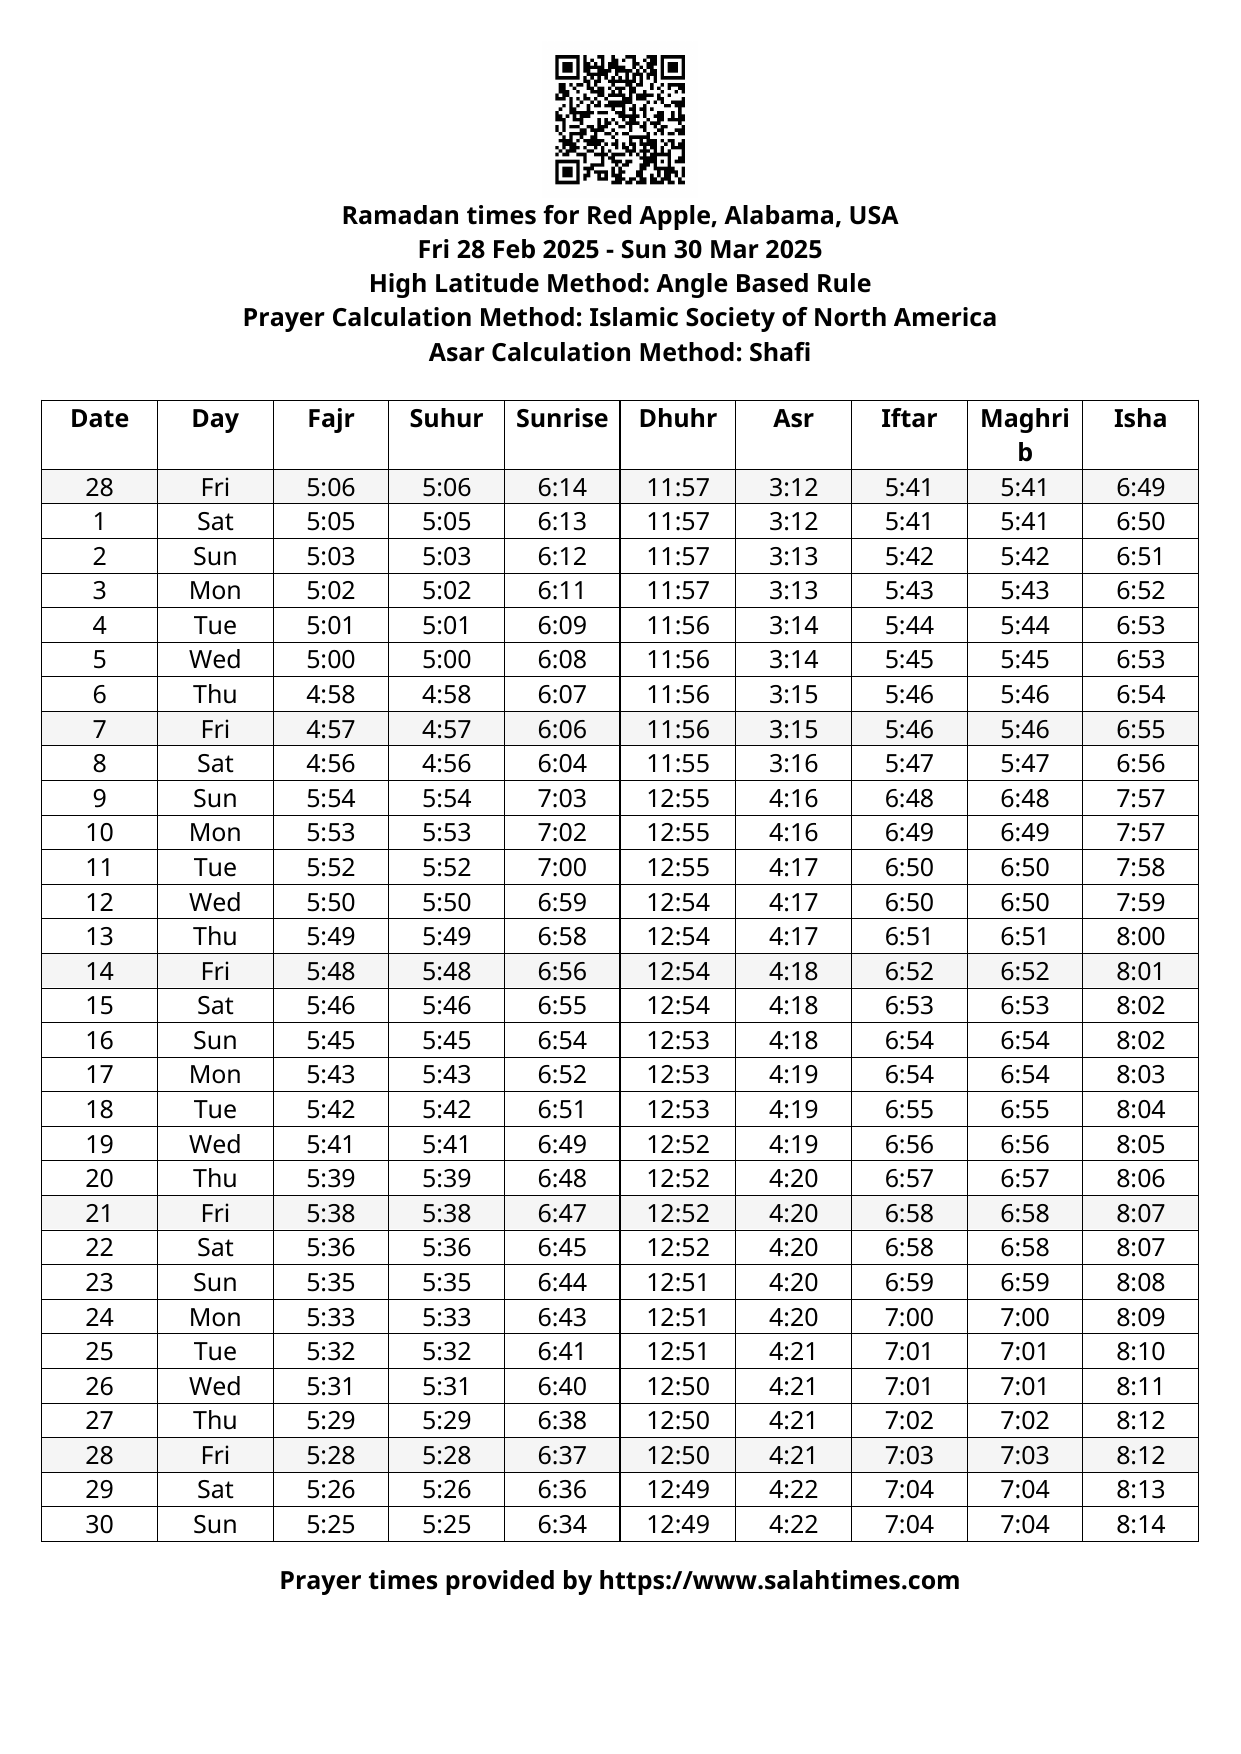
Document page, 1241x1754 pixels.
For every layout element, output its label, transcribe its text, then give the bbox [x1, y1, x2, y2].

text Prayer times provided by https://www.salahtimes.com [42, 1563, 1198, 1597]
table_cell 6:53 [1083, 643, 1198, 676]
table_cell 7:02 [968, 1404, 1082, 1437]
table_cell 12:54 [621, 919, 735, 953]
table_cell 12:53 [621, 1092, 735, 1126]
table_cell 6:56 [968, 1127, 1082, 1160]
table_cell 6:59 [968, 1265, 1082, 1299]
table_cell 12:51 [621, 1265, 735, 1299]
table_cell Fri [158, 954, 273, 987]
table_cell 11 [42, 850, 157, 884]
table_cell 6:34 [505, 1507, 619, 1541]
table_cell 4:21 [736, 1404, 851, 1437]
table_cell 7:01 [968, 1334, 1082, 1368]
table_cell 5:46 [968, 712, 1082, 745]
table_cell Sun [158, 1265, 273, 1299]
table_cell 5:06 [274, 470, 388, 503]
table_cell 6:54 [505, 1023, 619, 1057]
table_cell 8:03 [1083, 1058, 1198, 1091]
table_cell 5:25 [389, 1507, 504, 1541]
table_cell 4:56 [274, 746, 388, 780]
table_cell 5:32 [274, 1334, 388, 1368]
table_cell 4:20 [736, 1196, 851, 1229]
table_cell 9 [42, 781, 157, 814]
table_cell 5:44 [968, 608, 1082, 642]
table_cell 5:38 [274, 1196, 388, 1229]
table_cell 4:56 [389, 746, 504, 780]
table_cell 6:59 [505, 885, 619, 918]
table_cell 5:41 [968, 504, 1082, 538]
table_cell Thu [158, 1161, 273, 1195]
table_cell 12:55 [621, 850, 735, 884]
table_cell 1 [42, 504, 157, 538]
table_cell 5:05 [389, 504, 504, 538]
table_cell 5:48 [274, 954, 388, 987]
table_cell 5:36 [389, 1231, 504, 1264]
table_cell 12:54 [621, 885, 735, 918]
table_cell 6:53 [1083, 608, 1198, 642]
table_cell 5:46 [968, 677, 1082, 711]
table_header Isha [1083, 401, 1198, 469]
table_cell 6:50 [852, 850, 967, 884]
table_cell 6:50 [1083, 504, 1198, 538]
table_cell 7 [42, 712, 157, 745]
table_cell 6:54 [968, 1023, 1082, 1057]
table_cell 11:56 [621, 608, 735, 642]
table_cell 6:49 [852, 816, 967, 849]
table_cell 5:26 [389, 1473, 504, 1506]
table_cell Thu [158, 1404, 273, 1437]
table_cell 4:19 [736, 1058, 851, 1091]
table_cell 5:48 [389, 954, 504, 987]
table_cell 7:02 [505, 816, 619, 849]
table_cell 8:12 [1083, 1404, 1198, 1437]
table_cell 8:02 [1083, 989, 1198, 1022]
table_cell 27 [42, 1404, 157, 1437]
table_cell 12:54 [621, 954, 735, 987]
table_cell 8 [42, 746, 157, 780]
table_cell 6:43 [505, 1300, 619, 1333]
table_cell Sat [158, 746, 273, 780]
table_cell 4:18 [736, 954, 851, 987]
table_cell 3 [42, 574, 157, 607]
table_cell 28 [42, 470, 157, 503]
table_cell 4:21 [736, 1438, 851, 1472]
table_cell 6:52 [852, 954, 967, 987]
table_cell 5:02 [389, 574, 504, 607]
table_cell Wed [158, 643, 273, 676]
table_cell 6:13 [505, 504, 619, 538]
table_cell 4:57 [389, 712, 504, 745]
table_cell 3:16 [736, 746, 851, 780]
table_cell 5:29 [274, 1404, 388, 1437]
table_cell 13 [42, 919, 157, 953]
table_header Asr [736, 401, 851, 469]
table_cell 5:54 [274, 781, 388, 814]
table_cell 5:39 [274, 1161, 388, 1195]
table_cell 12:52 [621, 1231, 735, 1264]
table_cell 5:50 [389, 885, 504, 918]
table_cell 6:57 [852, 1161, 967, 1195]
table_cell 6:49 [968, 816, 1082, 849]
table_cell 12:49 [621, 1507, 735, 1541]
table_cell 5:01 [389, 608, 504, 642]
table_cell 12:51 [621, 1334, 735, 1368]
text Ramadan times for Red Apple, Alabama, USA [42, 198, 1198, 232]
table_cell 5:49 [389, 919, 504, 953]
table_cell 12:54 [621, 989, 735, 1022]
table_cell 7:02 [852, 1404, 967, 1437]
table_cell 6:36 [505, 1473, 619, 1506]
table_cell 6:58 [852, 1196, 967, 1229]
table_cell Tue [158, 1092, 273, 1126]
table_cell 12:55 [621, 781, 735, 814]
table_cell 5:52 [389, 850, 504, 884]
table_cell 20 [42, 1161, 157, 1195]
table_cell 6:04 [505, 746, 619, 780]
table_cell 7:04 [852, 1507, 967, 1541]
table_cell 6:50 [968, 850, 1082, 884]
table_cell 6:58 [852, 1231, 967, 1264]
table_cell 2 [42, 539, 157, 572]
table_cell Thu [158, 677, 273, 711]
table_cell 6:48 [852, 781, 967, 814]
table_cell 7:01 [968, 1369, 1082, 1402]
table_cell 8:00 [1083, 919, 1198, 953]
table_cell 5:35 [274, 1265, 388, 1299]
table_cell 5:41 [968, 470, 1082, 503]
table_cell 30 [42, 1507, 157, 1541]
table_cell 5:43 [968, 574, 1082, 607]
table_cell 5:42 [968, 539, 1082, 572]
table_cell Wed [158, 1127, 273, 1160]
table_cell Wed [158, 1369, 273, 1402]
table_cell 6:54 [968, 1058, 1082, 1091]
table_cell 7:01 [852, 1334, 967, 1368]
table_cell 5:01 [274, 608, 388, 642]
table_cell 3:14 [736, 643, 851, 676]
table_cell 5:25 [274, 1507, 388, 1541]
table_cell 3:12 [736, 504, 851, 538]
table_cell 6:51 [1083, 539, 1198, 572]
table_cell 16 [42, 1023, 157, 1057]
table_cell 8:06 [1083, 1161, 1198, 1195]
table_cell 24 [42, 1300, 157, 1333]
table_cell 5:35 [389, 1265, 504, 1299]
table_cell 6:56 [505, 954, 619, 987]
table_cell 5:47 [968, 746, 1082, 780]
table_cell 4:19 [736, 1092, 851, 1126]
table_cell 5:42 [274, 1092, 388, 1126]
table_cell 5:45 [852, 643, 967, 676]
table_cell 7:01 [852, 1369, 967, 1402]
table_cell 6:57 [968, 1161, 1082, 1195]
table_cell 10 [42, 816, 157, 849]
table_cell 8:09 [1083, 1300, 1198, 1333]
table_cell Sat [158, 1473, 273, 1506]
table_cell 5:33 [389, 1300, 504, 1333]
table_cell Sat [158, 504, 273, 538]
table_cell 5:46 [852, 677, 967, 711]
table_cell 6:49 [1083, 470, 1198, 503]
table_cell Sat [158, 1231, 273, 1264]
table_header Maghrib [968, 401, 1082, 469]
table_cell Mon [158, 574, 273, 607]
table_cell 8:04 [1083, 1092, 1198, 1126]
table_cell 5:43 [274, 1058, 388, 1091]
table_cell 5:06 [389, 470, 504, 503]
table_cell 25 [42, 1334, 157, 1368]
table_cell 6:44 [505, 1265, 619, 1299]
table_cell 14 [42, 954, 157, 987]
table_cell 8:13 [1083, 1473, 1198, 1506]
table_cell 11:56 [621, 712, 735, 745]
table_cell 6:56 [852, 1127, 967, 1160]
table_cell 8:14 [1083, 1507, 1198, 1541]
table_cell 26 [42, 1369, 157, 1402]
table_cell 6:53 [852, 989, 967, 1022]
table_cell 8:01 [1083, 954, 1198, 987]
table_cell 6:54 [852, 1058, 967, 1091]
table_cell 6:47 [505, 1196, 619, 1229]
table_cell 29 [42, 1473, 157, 1506]
table_cell 4:58 [274, 677, 388, 711]
table_cell 12:55 [621, 816, 735, 849]
table_cell 5:03 [274, 539, 388, 572]
table_cell Fri [158, 470, 273, 503]
table_cell 8:10 [1083, 1334, 1198, 1368]
table_cell 11:56 [621, 677, 735, 711]
table_cell 5:47 [852, 746, 967, 780]
table_cell Sun [158, 781, 273, 814]
table_cell Sun [158, 1507, 273, 1541]
table_cell 7:00 [968, 1300, 1082, 1333]
table_cell 5:44 [852, 608, 967, 642]
table_cell 6:14 [505, 470, 619, 503]
table_cell 3:12 [736, 470, 851, 503]
table_cell 5:36 [274, 1231, 388, 1264]
table_header Dhuhr [621, 401, 735, 469]
table_cell 11:57 [621, 504, 735, 538]
table_cell 6:49 [505, 1127, 619, 1160]
table_cell 15 [42, 989, 157, 1022]
table_cell 4:58 [389, 677, 504, 711]
table_cell 6:56 [1083, 746, 1198, 780]
table_cell 6:50 [968, 885, 1082, 918]
table_cell 6:48 [505, 1161, 619, 1195]
table_cell 6:58 [968, 1231, 1082, 1264]
table_cell Tue [158, 1334, 273, 1368]
table_cell 6:37 [505, 1438, 619, 1472]
table_cell 12:50 [621, 1404, 735, 1437]
table_cell 5:26 [274, 1473, 388, 1506]
table_cell 5:39 [389, 1161, 504, 1195]
table_cell 6:45 [505, 1231, 619, 1264]
table_cell 5:52 [274, 850, 388, 884]
table_cell 5:50 [274, 885, 388, 918]
table_cell 8:07 [1083, 1231, 1198, 1264]
table_cell Fri [158, 1196, 273, 1229]
table_cell 4:16 [736, 816, 851, 849]
table_cell 6:40 [505, 1369, 619, 1402]
table_cell 5:02 [274, 574, 388, 607]
table_cell 3:15 [736, 677, 851, 711]
table_cell 5:46 [274, 989, 388, 1022]
table_cell 5:53 [274, 816, 388, 849]
table_cell 4:16 [736, 781, 851, 814]
table_cell Fri [158, 712, 273, 745]
table_cell 5:43 [389, 1058, 504, 1091]
table_cell Tue [158, 608, 273, 642]
table_cell 5:46 [852, 712, 967, 745]
table_cell Fri [158, 1438, 273, 1472]
table_cell 3:13 [736, 539, 851, 572]
table_cell 6:09 [505, 608, 619, 642]
table_cell 11:57 [621, 539, 735, 572]
table_cell 5:28 [389, 1438, 504, 1472]
table_cell 22 [42, 1231, 157, 1264]
table_cell 7:04 [968, 1507, 1082, 1541]
table_cell 5:28 [274, 1438, 388, 1472]
table_cell 5:00 [274, 643, 388, 676]
table_cell 6:58 [505, 919, 619, 953]
table_cell 8:07 [1083, 1196, 1198, 1229]
table_cell 5:49 [274, 919, 388, 953]
table_cell 5:45 [389, 1023, 504, 1057]
table_cell 5:03 [389, 539, 504, 572]
table_cell 4:21 [736, 1369, 851, 1402]
table_cell 5:05 [274, 504, 388, 538]
table_cell 12 [42, 885, 157, 918]
table_cell 8:02 [1083, 1023, 1198, 1057]
table_cell 5:53 [389, 816, 504, 849]
table_cell 7:00 [505, 850, 619, 884]
table_cell 5:38 [389, 1196, 504, 1229]
table_cell 4:17 [736, 919, 851, 953]
table_cell 6:06 [505, 712, 619, 745]
table_cell 6:41 [505, 1334, 619, 1368]
table_cell 11:57 [621, 470, 735, 503]
table_cell 3:14 [736, 608, 851, 642]
table_cell 7:04 [968, 1473, 1082, 1506]
table_cell 6:12 [505, 539, 619, 572]
table_cell 4:20 [736, 1265, 851, 1299]
table_cell 12:52 [621, 1196, 735, 1229]
table_cell 4:18 [736, 1023, 851, 1057]
table_cell 4:19 [736, 1127, 851, 1160]
table_header Suhur [389, 401, 504, 469]
table_cell 7:03 [852, 1438, 967, 1472]
table_cell 12:53 [621, 1058, 735, 1091]
table_cell 5:43 [852, 574, 967, 607]
table_cell 4:20 [736, 1231, 851, 1264]
table_cell 12:49 [621, 1473, 735, 1506]
table_cell 5:42 [852, 539, 967, 572]
table_cell 6:38 [505, 1404, 619, 1437]
table_cell 23 [42, 1265, 157, 1299]
table_cell 7:57 [1083, 781, 1198, 814]
table_cell 6:50 [852, 885, 967, 918]
table_cell 5 [42, 643, 157, 676]
table_cell 5:33 [274, 1300, 388, 1333]
table_cell 4:21 [736, 1334, 851, 1368]
table_header Fajr [274, 401, 388, 469]
table_cell 7:03 [505, 781, 619, 814]
picture [542, 41, 699, 198]
table_cell 7:59 [1083, 885, 1198, 918]
table_cell 7:57 [1083, 816, 1198, 849]
table_cell Tue [158, 850, 273, 884]
table_cell Mon [158, 1058, 273, 1091]
table_cell 6:55 [1083, 712, 1198, 745]
table_header Date [42, 401, 157, 469]
table_cell Sat [158, 989, 273, 1022]
table_cell 11:55 [621, 746, 735, 780]
table_cell Mon [158, 816, 273, 849]
table_cell 11:57 [621, 574, 735, 607]
table_cell 5:29 [389, 1404, 504, 1437]
table_cell 6:52 [1083, 574, 1198, 607]
table_cell 7:00 [852, 1300, 967, 1333]
table_cell Sun [158, 539, 273, 572]
table_cell 5:00 [389, 643, 504, 676]
table_cell 8:12 [1083, 1438, 1198, 1472]
table_cell Wed [158, 885, 273, 918]
table_cell 6:59 [852, 1265, 967, 1299]
table_cell 6:55 [968, 1092, 1082, 1126]
table_cell 6:52 [968, 954, 1082, 987]
table_cell 28 [42, 1438, 157, 1472]
table_cell Thu [158, 919, 273, 953]
table_cell 12:52 [621, 1127, 735, 1160]
table_cell 6:51 [505, 1092, 619, 1126]
table_cell 5:32 [389, 1334, 504, 1368]
table_cell 6:11 [505, 574, 619, 607]
table_cell 11:56 [621, 643, 735, 676]
table_header Day [158, 401, 273, 469]
table_cell 7:58 [1083, 850, 1198, 884]
table_cell 3:15 [736, 712, 851, 745]
table_cell 5:45 [274, 1023, 388, 1057]
table_cell 5:31 [274, 1369, 388, 1402]
table_cell 6:53 [968, 989, 1082, 1022]
table_cell 12:50 [621, 1438, 735, 1472]
table_header Sunrise [505, 401, 619, 469]
table_cell 6:07 [505, 677, 619, 711]
table_cell 4:18 [736, 989, 851, 1022]
table_cell 7:03 [968, 1438, 1082, 1472]
table_cell 4:17 [736, 850, 851, 884]
table_cell 6 [42, 677, 157, 711]
table_cell 21 [42, 1196, 157, 1229]
table_cell 6:58 [968, 1196, 1082, 1229]
table_cell 6:54 [852, 1023, 967, 1057]
table_cell 6:51 [968, 919, 1082, 953]
table_cell 4:22 [736, 1473, 851, 1506]
table_cell 5:54 [389, 781, 504, 814]
text Prayer Calculation Method: Islamic Society of North America [42, 300, 1198, 334]
table_cell 12:50 [621, 1369, 735, 1402]
table_cell 19 [42, 1127, 157, 1160]
text Fri 28 Feb 2025 - Sun 30 Mar 2025 [42, 232, 1198, 266]
table_cell 4 [42, 608, 157, 642]
table_cell 8:08 [1083, 1265, 1198, 1299]
table_cell 4:20 [736, 1300, 851, 1333]
table_cell 17 [42, 1058, 157, 1091]
table_cell 4:17 [736, 885, 851, 918]
text High Latitude Method: Angle Based Rule [42, 266, 1198, 300]
table_cell 12:51 [621, 1300, 735, 1333]
table_cell 5:45 [968, 643, 1082, 676]
table_cell 6:54 [1083, 677, 1198, 711]
table_cell 6:48 [968, 781, 1082, 814]
table_cell 8:11 [1083, 1369, 1198, 1402]
table_cell 12:52 [621, 1161, 735, 1195]
table_cell 6:08 [505, 643, 619, 676]
table_cell 4:22 [736, 1507, 851, 1541]
table_cell Sun [158, 1023, 273, 1057]
table_cell 5:41 [852, 470, 967, 503]
text Asar Calculation Method: Shafi [42, 334, 1198, 368]
table_cell 5:41 [274, 1127, 388, 1160]
table_header Iftar [852, 401, 967, 469]
table_cell Mon [158, 1300, 273, 1333]
table_cell 6:55 [505, 989, 619, 1022]
table_cell 6:51 [852, 919, 967, 953]
table_cell 4:57 [274, 712, 388, 745]
table_cell 3:13 [736, 574, 851, 607]
table_cell 5:46 [389, 989, 504, 1022]
table_cell 12:53 [621, 1023, 735, 1057]
table_cell 6:52 [505, 1058, 619, 1091]
table_cell 18 [42, 1092, 157, 1126]
table_cell 5:41 [852, 504, 967, 538]
table_cell 6:55 [852, 1092, 967, 1126]
table_cell 7:04 [852, 1473, 967, 1506]
table_cell 5:31 [389, 1369, 504, 1402]
table_cell 8:05 [1083, 1127, 1198, 1160]
table_cell 5:41 [389, 1127, 504, 1160]
table_cell 5:42 [389, 1092, 504, 1126]
table_cell 4:20 [736, 1161, 851, 1195]
